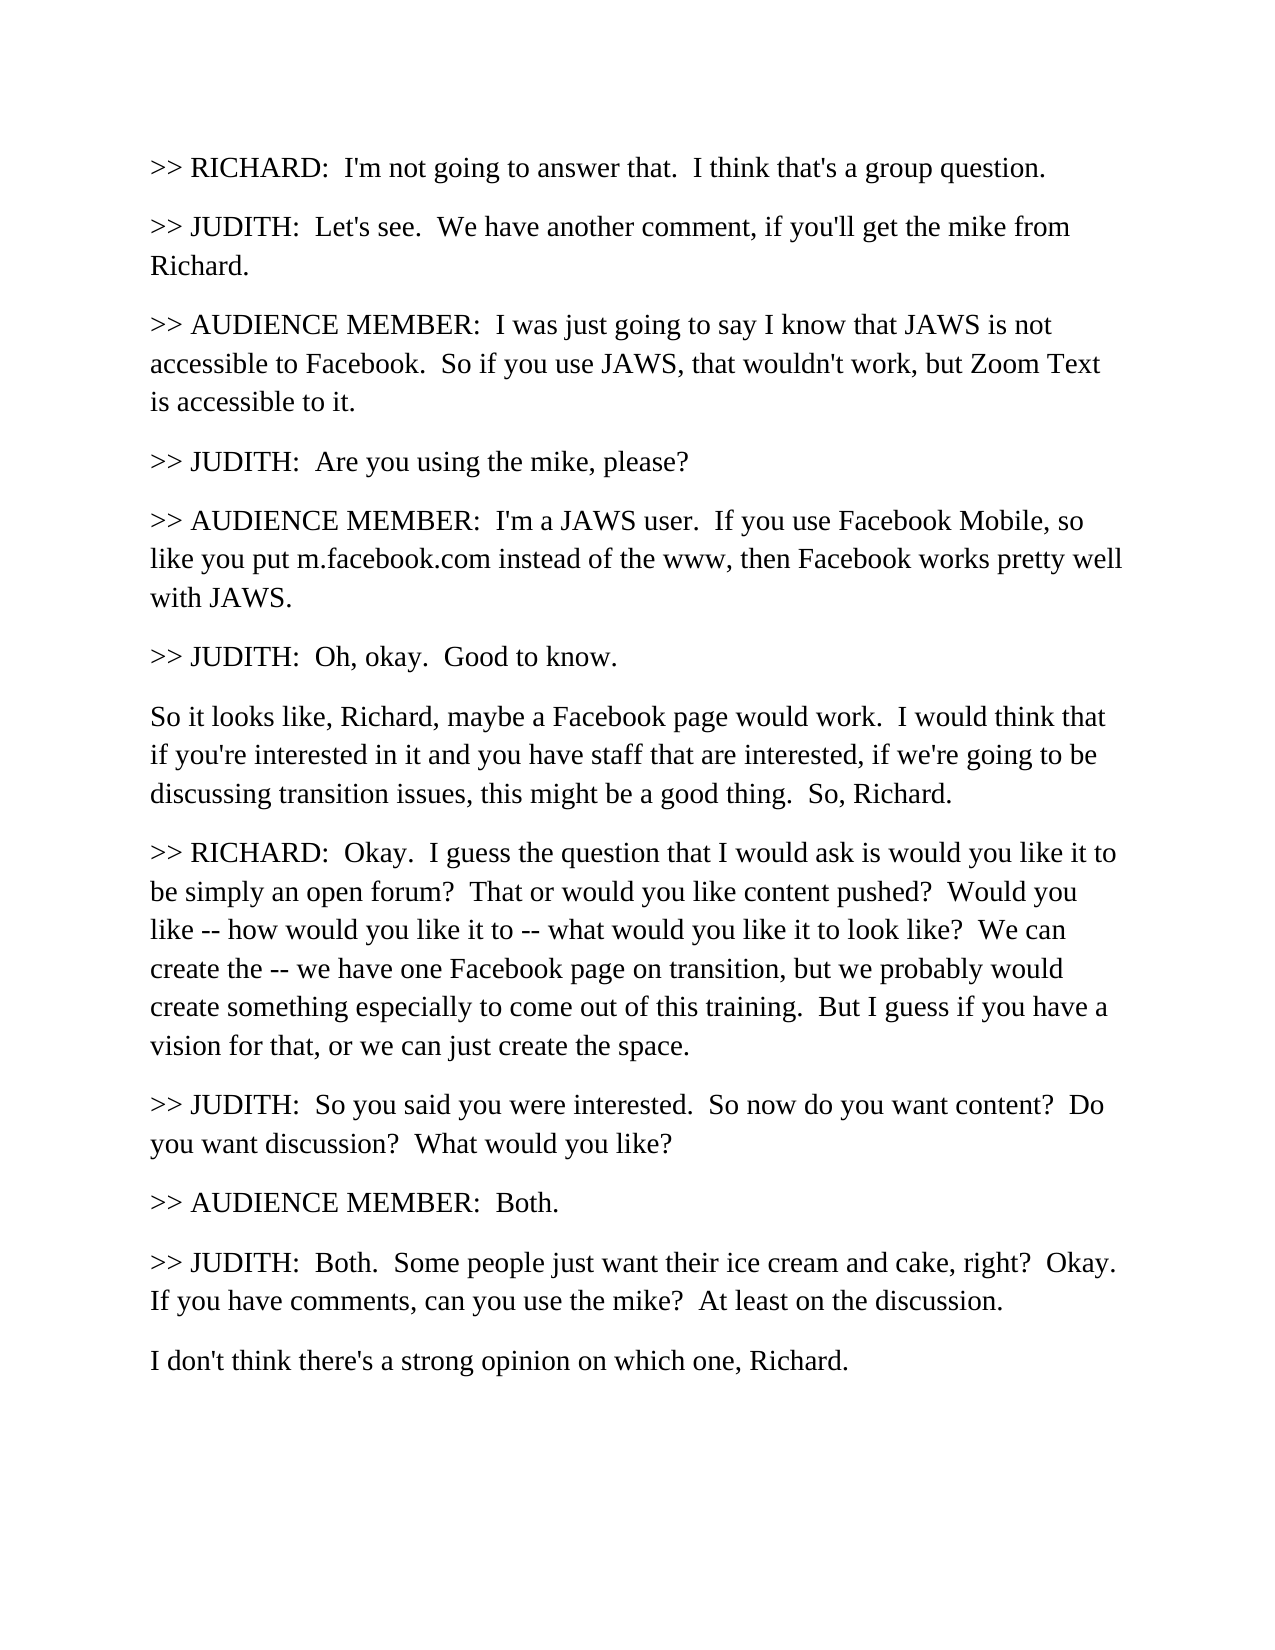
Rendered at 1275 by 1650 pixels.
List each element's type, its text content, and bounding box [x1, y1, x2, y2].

text >> AUDIENCE MEMBER: I was just going to say I know that JAWS is not accessible to Facebook. So if you use JAWS, that wouldn't work, but Zoom Text is accessible to it. [150, 307, 1125, 418]
text >> JUDITH: Are you using the mike, please? [150, 444, 1125, 477]
text >> JUDITH: Let's see. We have another comment, if you'll get the mike from Richard. [150, 209, 1125, 281]
text So it looks like, Richard, maybe a Facebook page would work. I would think that if you're interested in it and you have staff that are interested, if we're going to be discussing transition issues, this might be a good thing. So, Richard. [150, 699, 1125, 809]
text >> JUDITH: So you said you were interested. So now do you want content? Do you want discussion? What would you like? [150, 1087, 1125, 1159]
text >> JUDITH: Oh, okay. Good to know. [150, 639, 1125, 673]
text I don't think there's a strong opinion on which one, Richard. [150, 1343, 1125, 1376]
text >> AUDIENCE MEMBER: Both. [150, 1185, 1125, 1219]
text >> JUDITH: Both. Some people just want their ice cream and cake, right? Okay. If you have comments, can you use the mike? At least on the discussion. [150, 1245, 1125, 1317]
text >> RICHARD: Okay. I guess the question that I would ask is would you like it to be simply an open forum? That or would you like content pushed? Would you like -- how would you like it to -- what would you like it to look like? We can create the -- we have one Facebook page on transition, but we probably would create something especially to come out of this training. But I guess if you have a vision for that, or we can just create the space. [150, 835, 1125, 1062]
text >> AUDIENCE MEMBER: I'm a JAWS user. If you use Facebook Mobile, so like you put m.facebook.com instead of the www, then Facebook works pretty well with JAWS. [150, 503, 1125, 614]
text >> RICHARD: I'm not going to answer that. I think that's a group question. [150, 150, 1125, 183]
